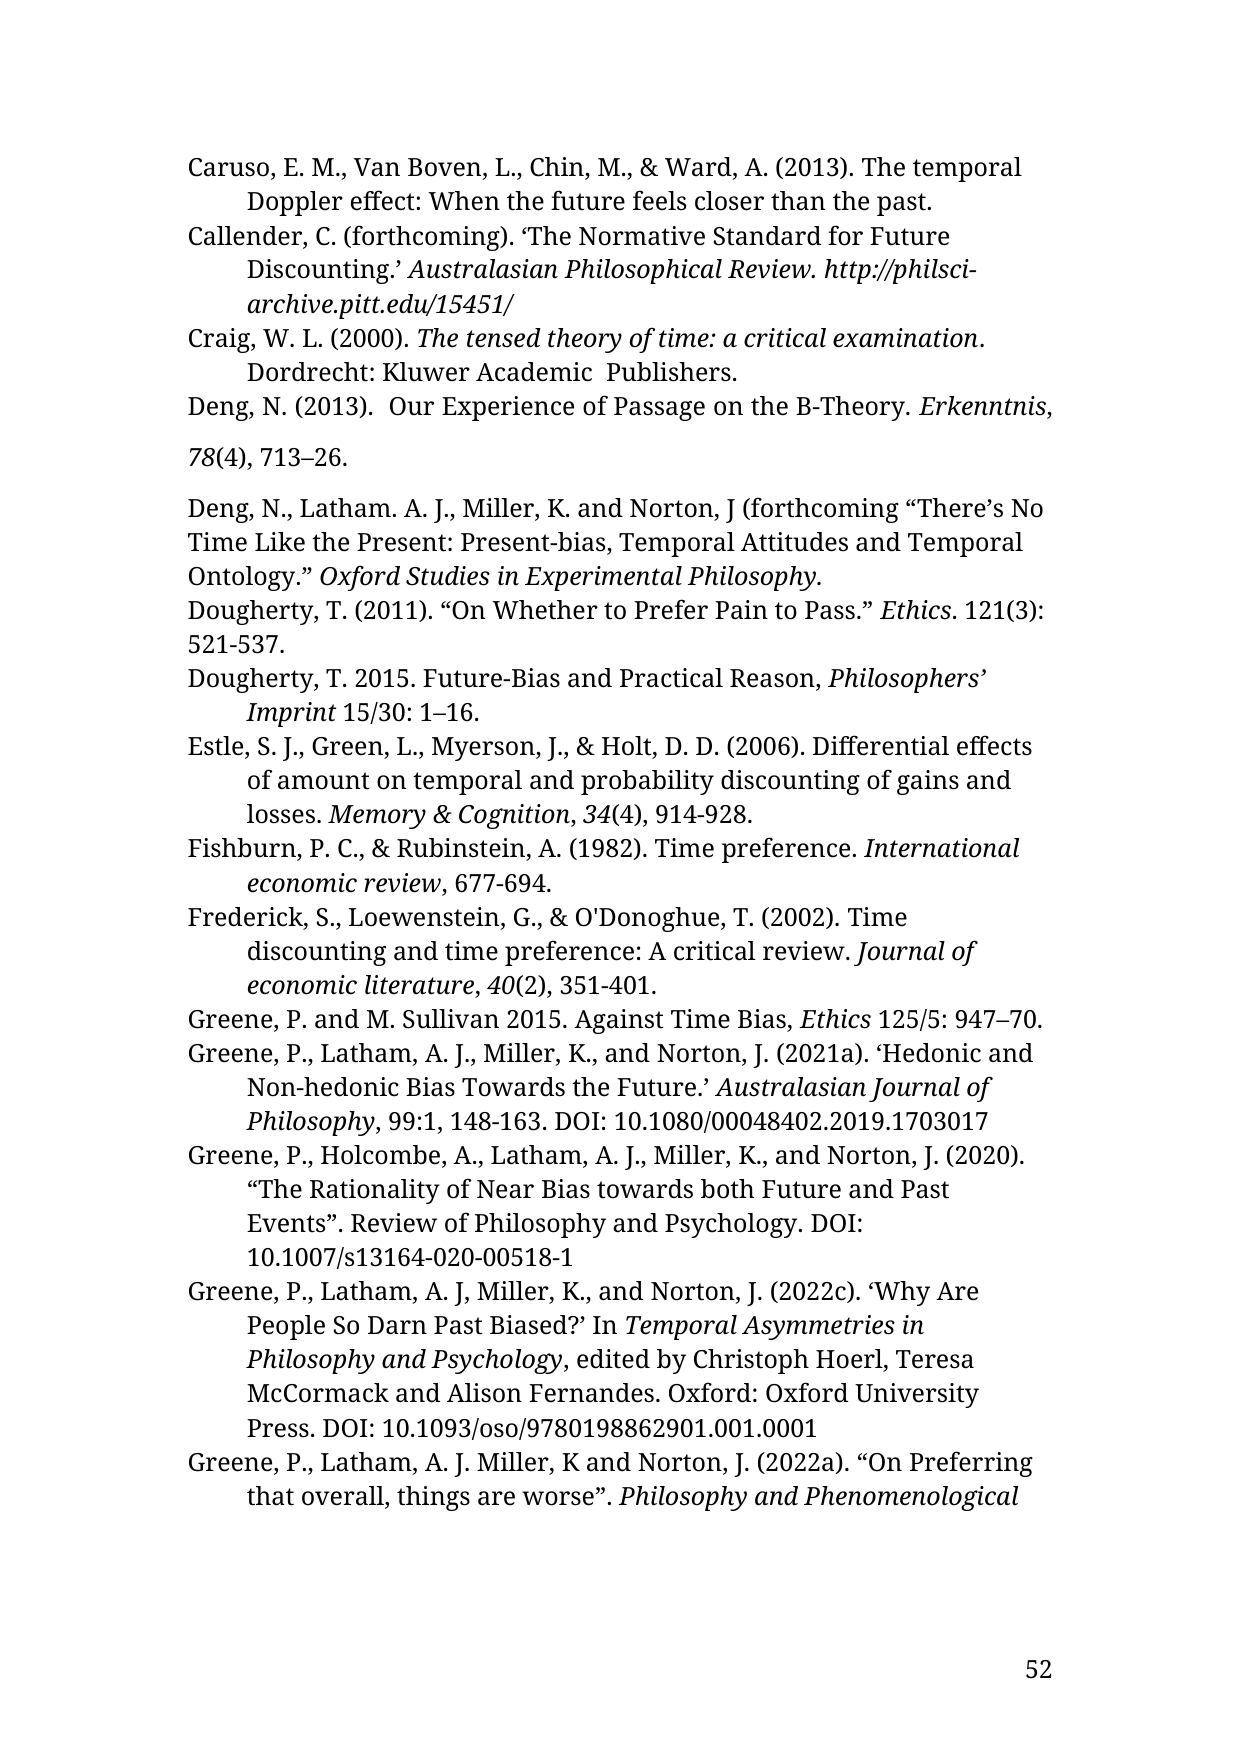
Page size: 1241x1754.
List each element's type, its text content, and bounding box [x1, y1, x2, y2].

text Greene, P., Holcombe, A., Latham, A. J., Miller, K., and Norton, J. (2020). “The Rationality of Near Bias towards both Future and Past Events”. Review of Philosophy and Psychology. DOI: 10.1007/s13164-020-00518-1 [187, 1138, 1053, 1274]
text Deng, N., Latham. A. J., Miller, K. and Norton, J (forthcoming “There’s No Time Like the Present: Present-bias, Temporal Attitudes and Temporal Ontology.” Oxford Studies in Experimental Philosophy. [187, 491, 1053, 593]
text Deng, N. (2013). Our Experience of Passage on the B-Theory. Erkenntnis, 78(4), 713–26. [187, 388, 1053, 473]
text Fishburn, P. C., & Rubinstein, A. (1982). Time preference. International economic review, 677-694. [187, 831, 1053, 899]
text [187, 1444, 1053, 1544]
text Craig, W. L. (2000). The tensed theory of time: a critical examination. Dordrecht: Kluwer Academic Publishers. [187, 320, 1053, 388]
text Greene, P. and M. Sullivan 2015. Against Time Bias, Ethics 125/5: 947–70. [187, 1001, 1053, 1036]
text Dougherty, T. 2015. Future-Bias and Practical Reason, Philosophers’ Imprint 15/30: 1–16. [187, 661, 1053, 729]
text Caruso, E. M., Van Boven, L., Chin, M., & Ward, A. (2013). The temporal Doppler effect: When the future feels closer than the past. [187, 150, 1053, 218]
text Callender, C. (forthcoming). ‘The Normative Standard for Future Discounting.’ Australasian Philosophical Review. http://philsci-archive.pitt.edu/15451/ [187, 218, 1053, 320]
text Greene, P., Latham, A. J., Miller, K., and Norton, J. (2021a). ‘Hedonic and Non-hedonic Bias Towards the Future.’ Australasian Journal of Philosophy, 99:1, 148-163. DOI: 10.1080/00048402.2019.1703017 [187, 1036, 1053, 1138]
text Estle, S. J., Green, L., Myerson, J., & Holt, D. D. (2006). Differential effects of amount on temporal and probability discounting of gains and losses. Memory & Cognition, 34(4), 914-928. [187, 729, 1053, 831]
text Frederick, S., Loewenstein, G., & O'Donoghue, T. (2002). Time discounting and time preference: A critical review. Journal of economic literature, 40(2), 351-401. [187, 899, 1053, 1001]
text Dougherty, T. (2011). “On Whether to Prefer Pain to Pass.” Ethics. 121(3): 521-537. [187, 593, 1053, 661]
text Greene, P., Latham, A. J, Miller, K., and Norton, J. (2022c). ‘Why Are People So Darn Past Biased?’ In Temporal Asymmetries in Philosophy and Psychology, edited by Christoph Hoerl, Teresa McCormack and Alison Fernandes. Oxford: Oxford University Press. DOI: 10.1093/oso/9780198862901.001.0001 [187, 1274, 1053, 1444]
